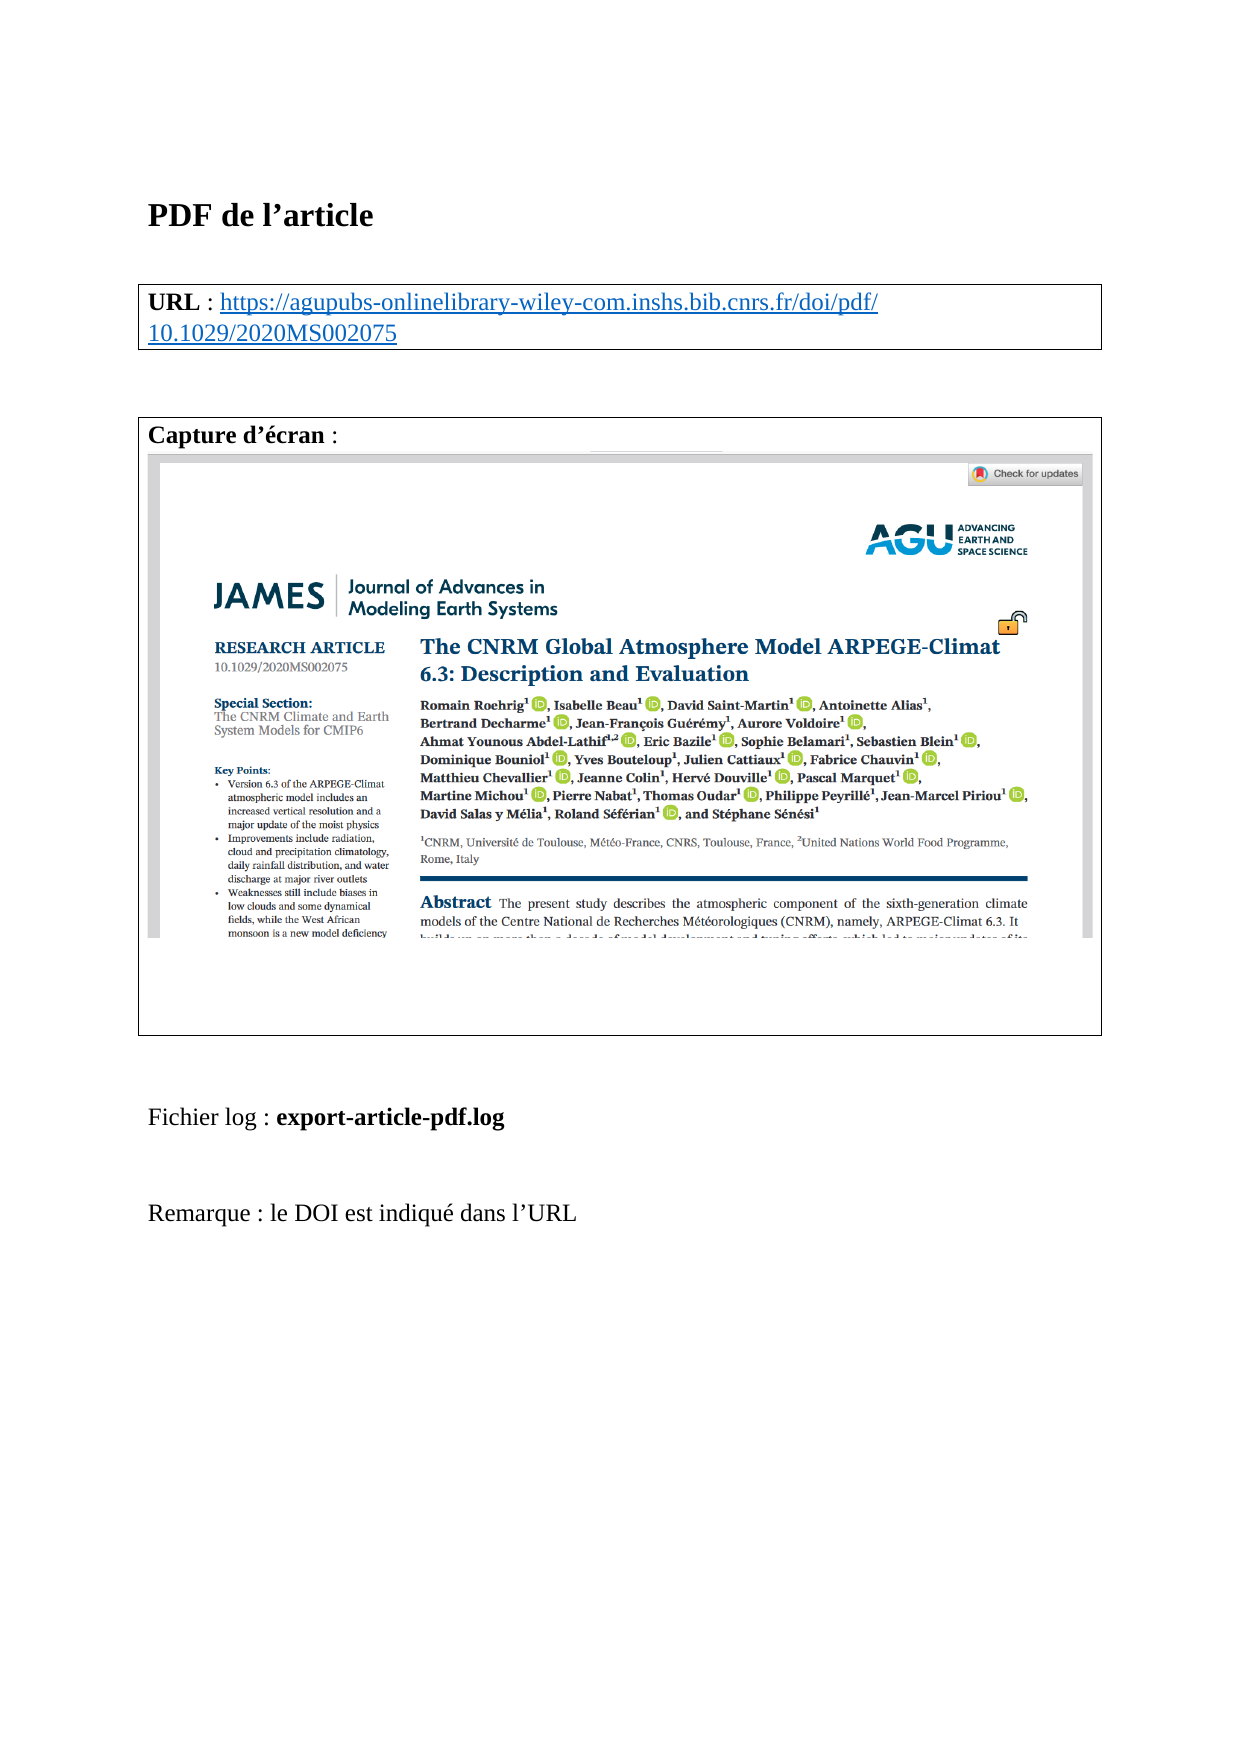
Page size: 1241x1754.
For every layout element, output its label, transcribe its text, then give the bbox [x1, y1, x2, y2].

subtitle PDF de l’article [148, 195, 1093, 234]
text URL : https://agupubs-onlinelibrary-wiley-com.inshs.bib.cnrs.fr/doi/pdf/10.1029/2020MS002075 [139, 285, 1101, 349]
text Fichier log : export-article-pdf.log [148, 1102, 1093, 1131]
picture [147, 451, 1093, 938]
text Remarque : le DOI est indiqué dans l’URL [148, 1198, 1093, 1227]
